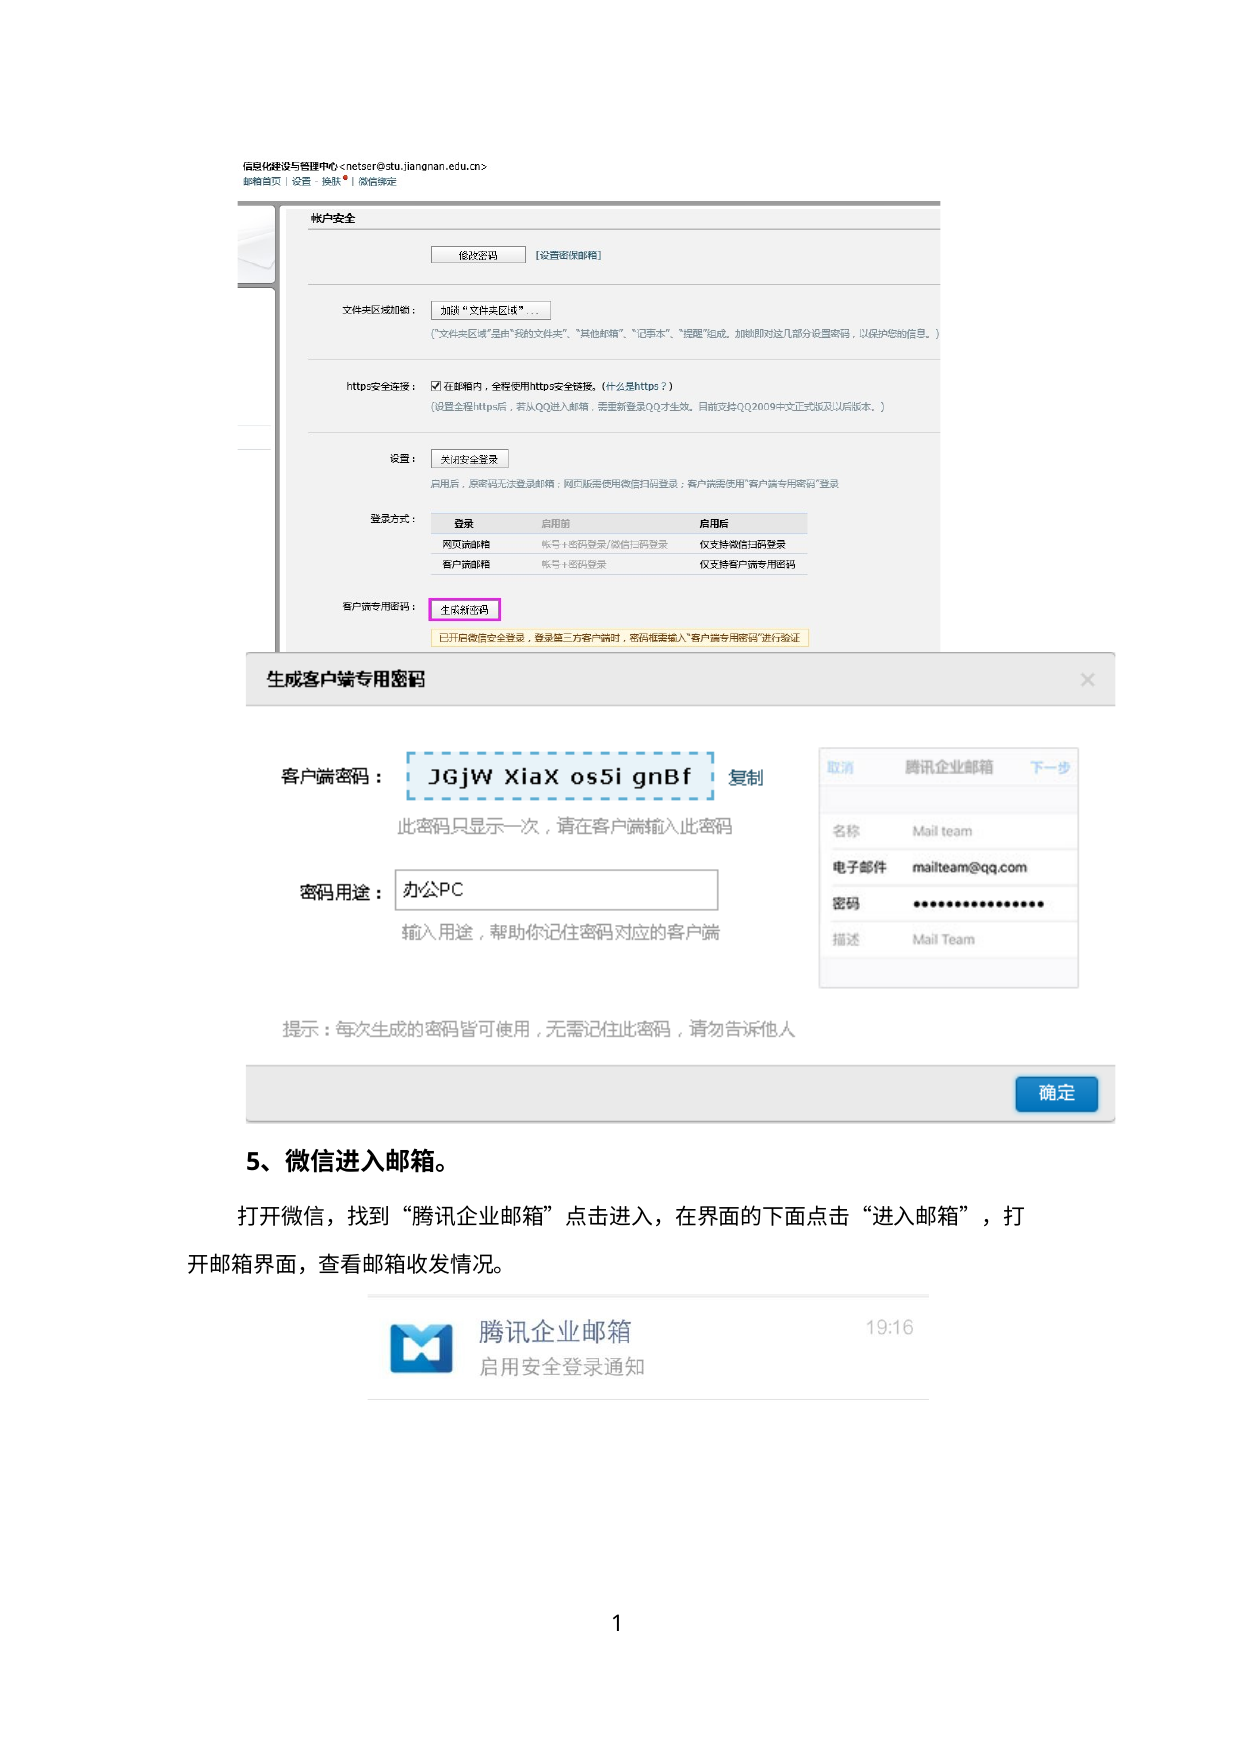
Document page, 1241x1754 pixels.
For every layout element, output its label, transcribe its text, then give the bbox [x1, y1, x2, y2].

text 打开微信，找到“腾讯企业邮箱”点击进入，在界面的下面点击“进入邮箱”，打开邮箱界面，查看邮箱收发情况。 [187, 1199, 1038, 1278]
picture [367, 1294, 929, 1405]
subtitle 5、微信进入邮箱。 [246, 1131, 1121, 1180]
picture [237, 152, 1116, 1124]
